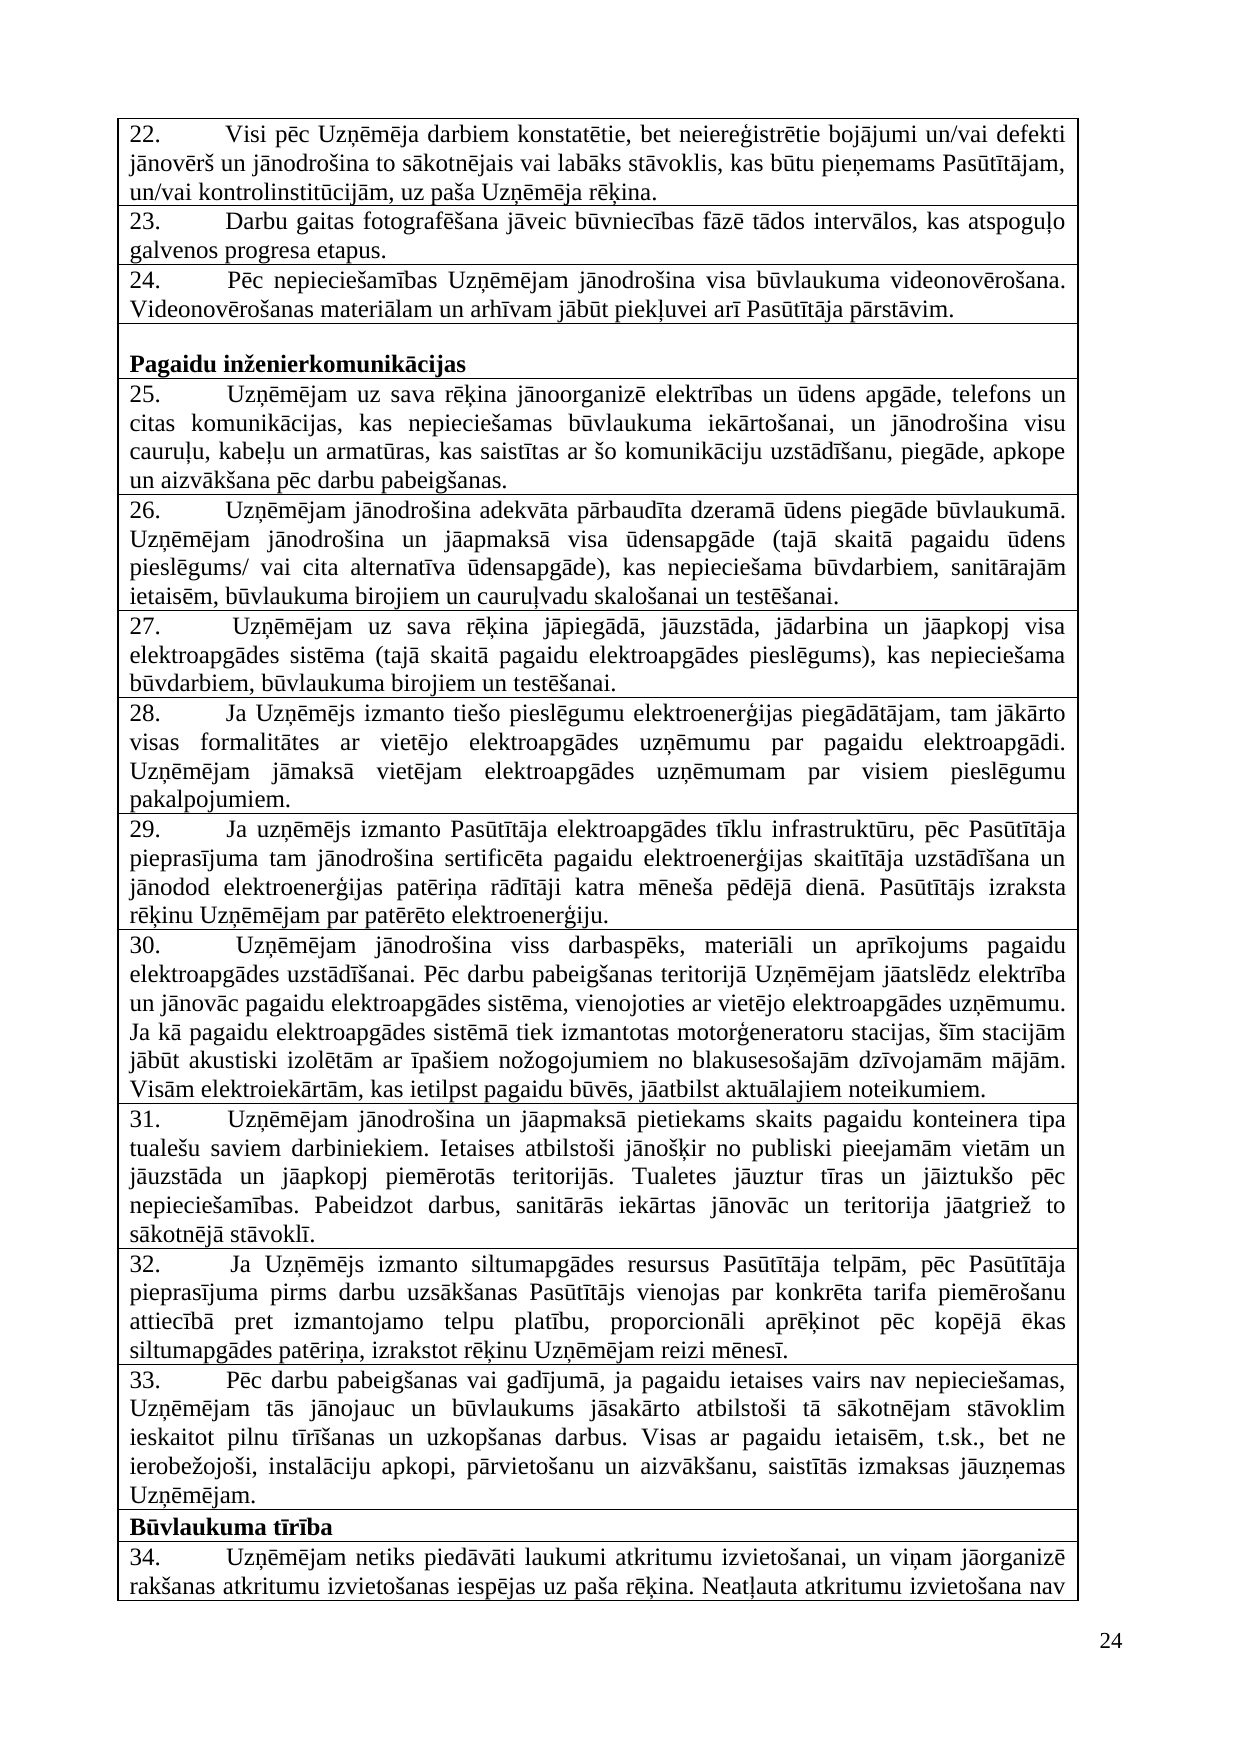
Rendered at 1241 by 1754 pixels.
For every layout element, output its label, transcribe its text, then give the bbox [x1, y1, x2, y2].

table_cell 27. Uzņēmējam uz sava rēķina jāpiegādā, jāuzstāda, jādarbina un jāapkopj visa elektroapgādes sistēma (tajā skaitā pagaidu elektroapgādes pieslēgums), kas nepieciešama būvdarbiem, būvlaukuma birojiem un testēšanai. [119, 611, 1077, 697]
table_cell 30. Uzņēmējam jānodrošina viss darbaspēks, materiāli un aprīkojums pagaidu elektroapgādes uzstādīšanai. Pēc darbu pabeigšanas teritorijā Uzņēmējam jāatslēdz elektrība un jānovāc pagaidu elektroapgādes sistēma, vienojoties ar vietējo elektroapgādes uzņēmumu. Ja kā pagaidu elektroapgādes sistēmā tiek izmantotas motorģeneratoru stacijas, šīm stacijām jābūt akustiski izolētām ar īpašiem nožogojumiem no blakusesošajām dzīvojamām mājām. Visām elektroiekārtām, kas ietilpst pagaidu būvēs, jāatbilst aktuālajiem noteikumiem. [119, 930, 1077, 1103]
table_cell 31. Uzņēmējam jānodrošina un jāapmaksā pietiekams skaits pagaidu konteinera tipa tualešu saviem darbiniekiem. Ietaises atbilstoši jānošķir no publiski pieejamām vietām un jāuzstāda un jāapkopj piemērotās teritorijās. Tualetes jāuztur tīras un jāiztukšo pēc nepieciešamības. Pabeidzot darbus, sanitārās iekārtas jānovāc un teritorija jāatgriež to sākotnējā stāvoklī. [119, 1104, 1077, 1248]
table_cell 22. Visi pēc Uzņēmēja darbiem konstatētie, bet neiereģistrētie bojājumi un/vai defekti jānovērš un jānodrošina to sākotnējais vai labāks stāvoklis, kas būtu pieņemams Pasūtītājam, un/vai kontrolinstitūcijām, uz paša Uzņēmēja rēķina. [119, 119, 1077, 205]
table_cell 26. Uzņēmējam jānodrošina adekvāta pārbaudīta dzeramā ūdens piegāde būvlaukumā. Uzņēmējam jānodrošina un jāapmaksā visa ūdensapgāde (tajā skaitā pagaidu ūdens pieslēgums/ vai cita alternatīva ūdensapgāde), kas nepieciešama būvdarbiem, sanitārajām ietaisēm, būvlaukuma birojiem un cauruļvadu skalošanai un testēšanai. [119, 495, 1077, 610]
table_cell [119, 324, 1077, 349]
table_cell 32. Ja Uzņēmējs izmanto siltumapgādes resursus Pasūtītāja telpām, pēc Pasūtītāja pieprasījuma pirms darbu uzsākšanas Pasūtītājs vienojas par konkrēta tarifa piemērošanu attiecībā pret izmantojamo telpu platību, proporcionāli aprēķinot pēc kopējā ēkas siltumapgādes patēriņa, izrakstot rēķinu Uzņēmējam reizi mēnesī. [119, 1249, 1077, 1364]
table_cell 33. Pēc darbu pabeigšanas vai gadījumā, ja pagaidu ietaises vairs nav nepieciešamas, Uzņēmējam tās jānojauc un būvlaukums jāsakārto atbilstoši tā sākotnējam stāvoklim ieskaitot pilnu tīrīšanas un uzkopšanas darbus. Visas ar pagaidu ietaisēm, t.sk., bet ne ierobežojoši, instalāciju apkopi, pārvietošanu un aizvākšanu, saistītās izmaksas jāuzņemas Uzņēmējam. [119, 1365, 1077, 1508]
table_cell Pagaidu inženierkomunikācijas [119, 349, 1077, 378]
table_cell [119, 1542, 1077, 1600]
table_cell 25. Uzņēmējam uz sava rēķina jānoorganizē elektrības un ūdens apgāde, telefons un citas komunikācijas, kas nepieciešamas būvlaukuma iekārtošanai, un jānodrošina visu cauruļu, kabeļu un armatūras, kas saistītas ar šo komunikāciju uzstādīšanu, piegāde, apkope un aizvākšana pēc darbu pabeigšanas. [119, 379, 1077, 494]
table_cell Būvlaukuma tīrība [119, 1510, 1077, 1541]
table_cell 28. Ja Uzņēmējs izmanto tiešo pieslēgumu elektroenerģijas piegādātājam, tam jākārto visas formalitātes ar vietējo elektroapgādes uzņēmumu par pagaidu elektroapgādi. Uzņēmējam jāmaksā vietējam elektroapgādes uzņēmumam par visiem pieslēgumu pakalpojumiem. [119, 698, 1077, 813]
table_cell 29. Ja uzņēmējs izmanto Pasūtītāja elektroapgādes tīklu infrastruktūru, pēc Pasūtītāja pieprasījuma tam jānodrošina sertificēta pagaidu elektroenerģijas skaitītāja uzstādīšana un jānodod elektroenerģijas patēriņa rādītāji katra mēneša pēdējā dienā. Pasūtītājs izraksta rēķinu Uzņēmējam par patērēto elektroenerģiju. [119, 814, 1077, 929]
table_cell 23. Darbu gaitas fotografēšana jāveic būvniecības fāzē tādos intervālos, kas atspoguļo galvenos progresa etapus. [119, 206, 1077, 264]
table_cell 24. Pēc nepieciešamības Uzņēmējam jānodrošina visa būvlaukuma videonovērošana. Videonovērošanas materiālam un arhīvam jābūt piekļuvei arī Pasūtītāja pārstāvim. [119, 265, 1077, 322]
